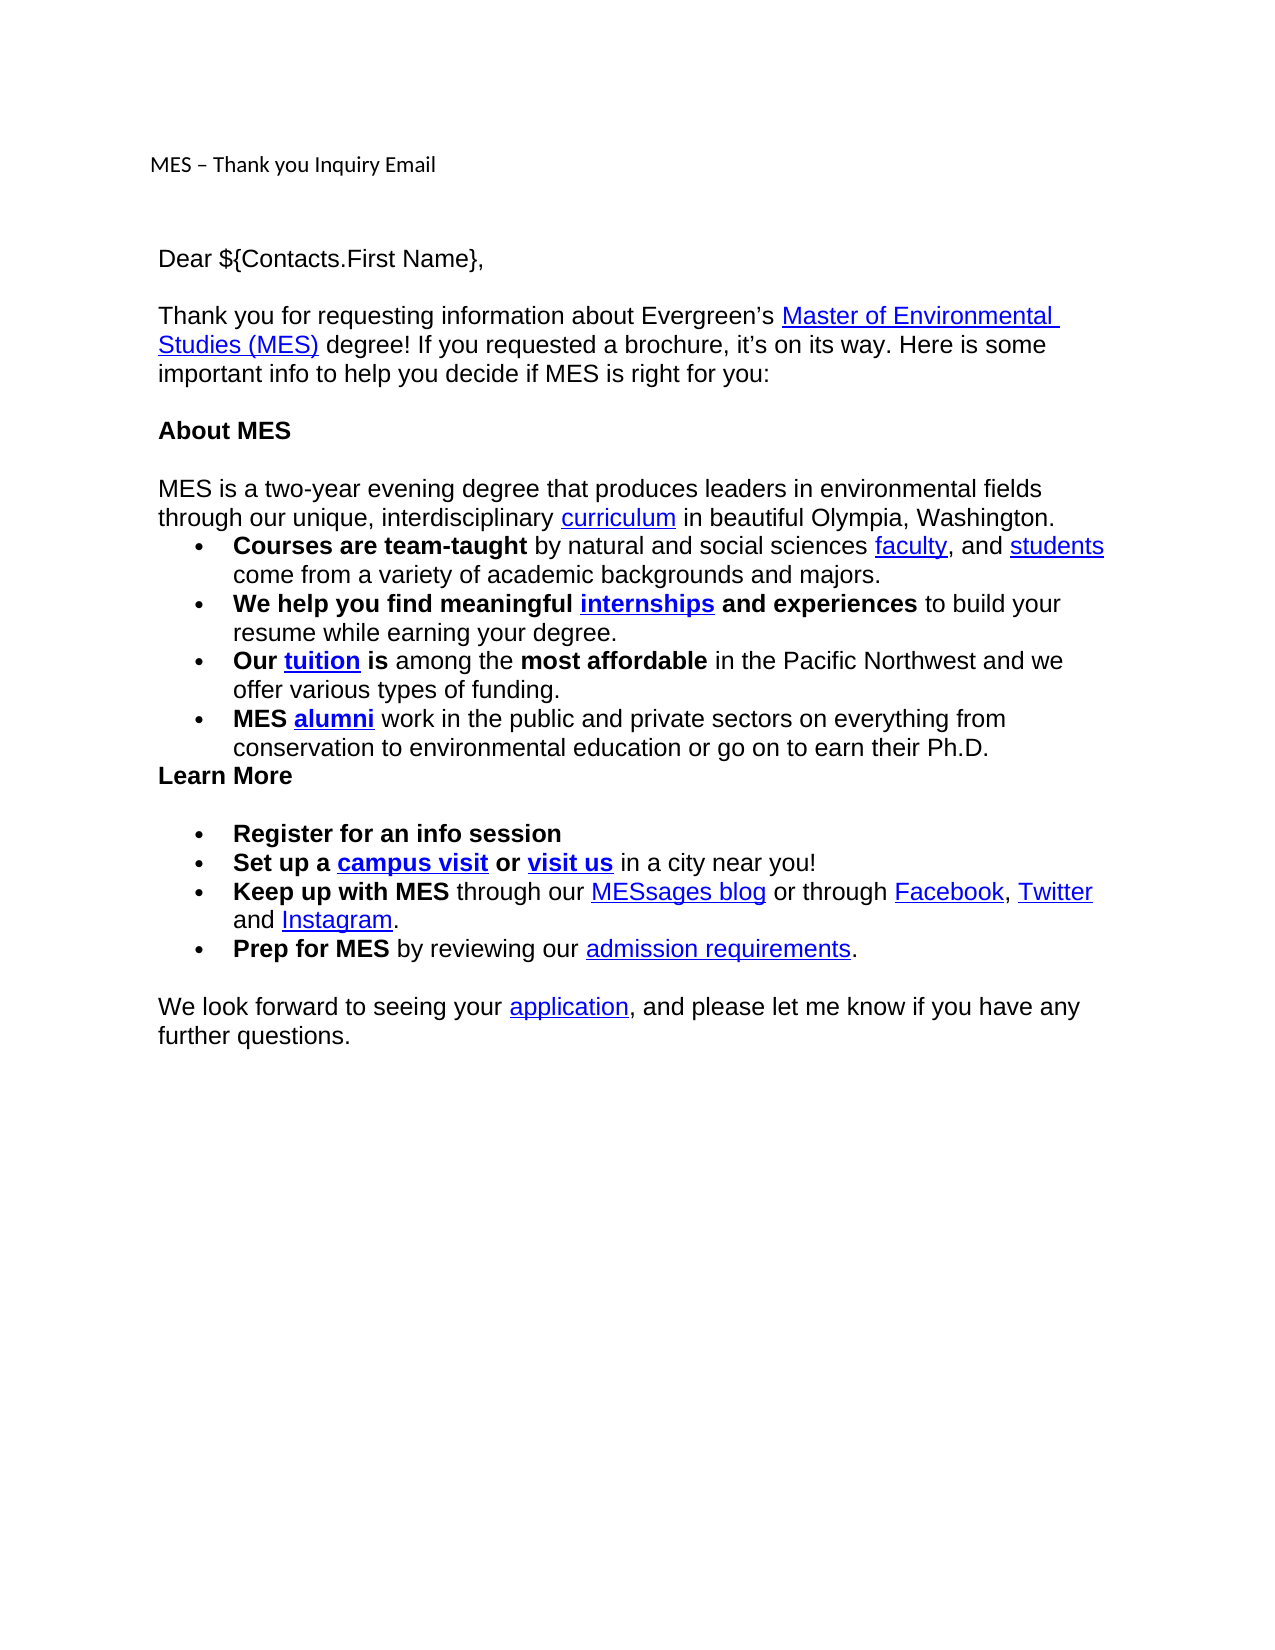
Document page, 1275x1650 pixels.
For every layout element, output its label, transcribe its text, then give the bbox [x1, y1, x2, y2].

text MES – Thank you Inquiry Email [150, 150, 1125, 178]
table_header [150, 244, 1125, 1057]
